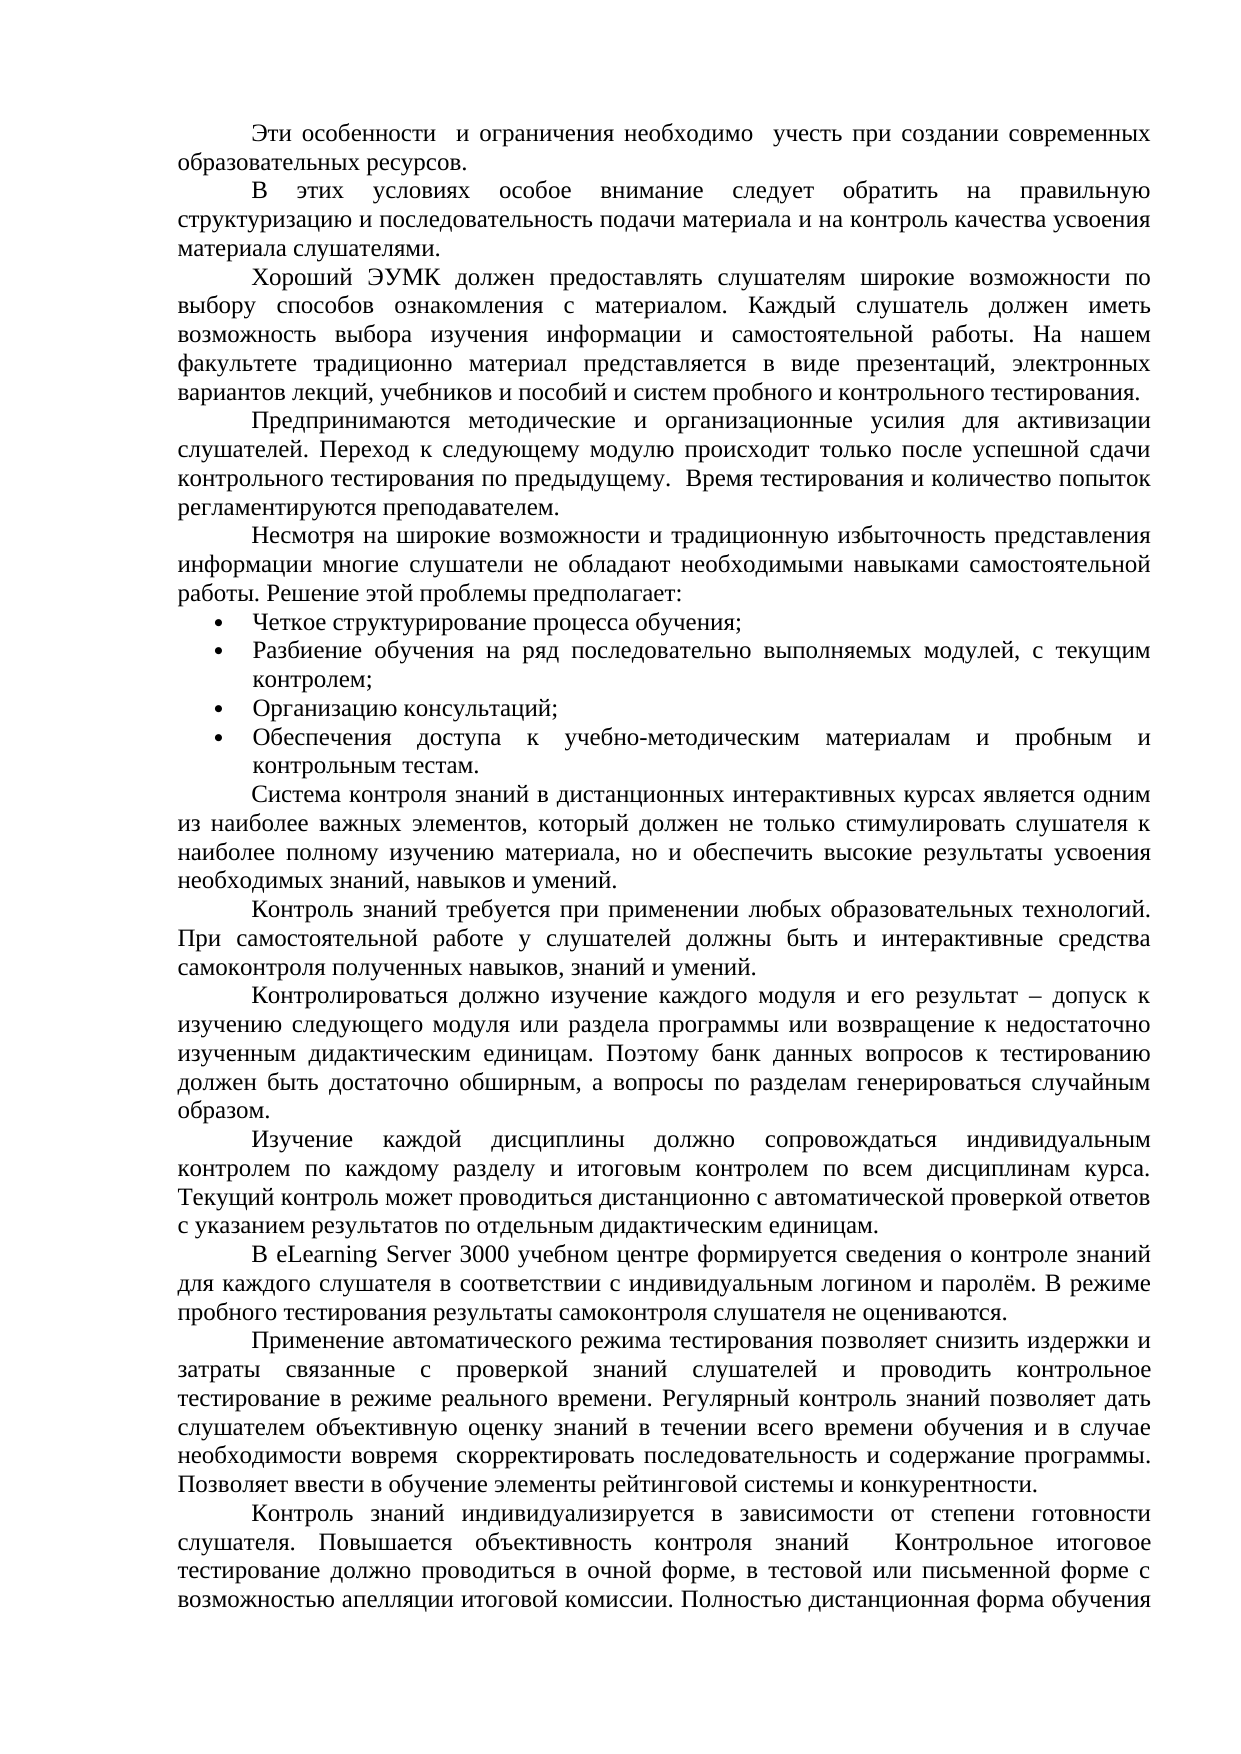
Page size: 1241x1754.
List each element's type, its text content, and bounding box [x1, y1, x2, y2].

text Применение автоматического режима тестирования позволяет снизить издержки и затраты связанные с проверкой знаний слушателей и проводить контрольное тестирование в режиме реального времени. Регулярный контроль знаний позволяет дать слушателем объективную оценку знаний в течении всего времени обучения и в случае необходимости вовремя скорректировать последовательность и содержание программы. Позволяет ввести в обучение элементы рейтинговой системы и конкурентности. [177, 1326, 1152, 1498]
text Изучение каждой дисциплины должно сопровождаться индивидуальным контролем по каждому разделу и итоговым контролем по всем дисциплинам курса. Текущий контроль может проводиться дистанционно с автоматической проверкой ответов с указанием результатов по отдельным дидактическим единицам. [177, 1124, 1152, 1239]
text Предпринимаются методические и организационные усилия для активизации слушателей. Переход к следующему модулю происходит только после успешной сдачи контрольного тестирования по предыдущему. Время тестирования и количество попыток регламентируются преподавателем. [177, 406, 1152, 521]
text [177, 1498, 1152, 1613]
text В eLearning Server 3000 учебном центре формируется сведения о контроле знаний для каждого слушателя в соответствии с индивидуальным логином и паролём. В режиме пробного тестирования результаты самоконтроля слушателя не оцениваются. [177, 1239, 1152, 1326]
list Организацию консультаций; [215, 693, 1152, 722]
text Контроль знаний требуется при применении любых образовательных технологий. При самостоятельной работе у слушателей должны быть и интерактивные средства самоконтроля полученных навыков, знаний и умений. [177, 894, 1152, 981]
list Разбиение обучения на ряд последовательно выполняемых модулей, с текущим контролем; [215, 636, 1152, 693]
text В этих условиях особое внимание следует обратить на правильную структуризацию и последовательность подачи материала и на контроль качества усвоения материала слушателями. [177, 176, 1152, 262]
text Система контроля знаний в дистанционных интерактивных курсах является одним из наиболее важных элементов, который должен не только стимулировать слушателя к наиболее полному изучению материала, но и обеспечить высокие результаты усвоения необходимых знаний, навыков и умений. [177, 779, 1152, 894]
list Обеспечения доступа к учебно-методическим материалам и пробным и контрольным тестам. [215, 722, 1152, 779]
text Хороший ЭУМК должен предоставлять слушателям широкие возможности по выбору способов ознакомления с материалом. Каждый слушатель должен иметь возможность выбора изучения информации и самостоятельной работы. На нашем факультете традиционно материал представляется в виде презентаций, электронных вариантов лекций, учебников и пособий и систем пробного и контрольного тестирования. [177, 262, 1152, 406]
text Несмотря на широкие возможности и традиционную избыточность представления информации многие слушатели не обладают необходимыми навыками самостоятельной работы. Решение этой проблемы предполагает: [177, 521, 1152, 607]
list Четкое структурирование процесса обучения; [215, 607, 1152, 636]
text Контролироваться должно изучение каждого модуля и его результат – допуск к изучению следующего модуля или раздела программы или возвращение к недостаточно изученным дидактическим единицам. Поэтому банк данных вопросов к тестированию должен быть достаточно обширным, а вопросы по разделам генерироваться случайным образом. [177, 981, 1152, 1124]
text Эти особенности и ограничения необходимо учесть при создании современных образовательных ресурсов. [177, 118, 1152, 176]
